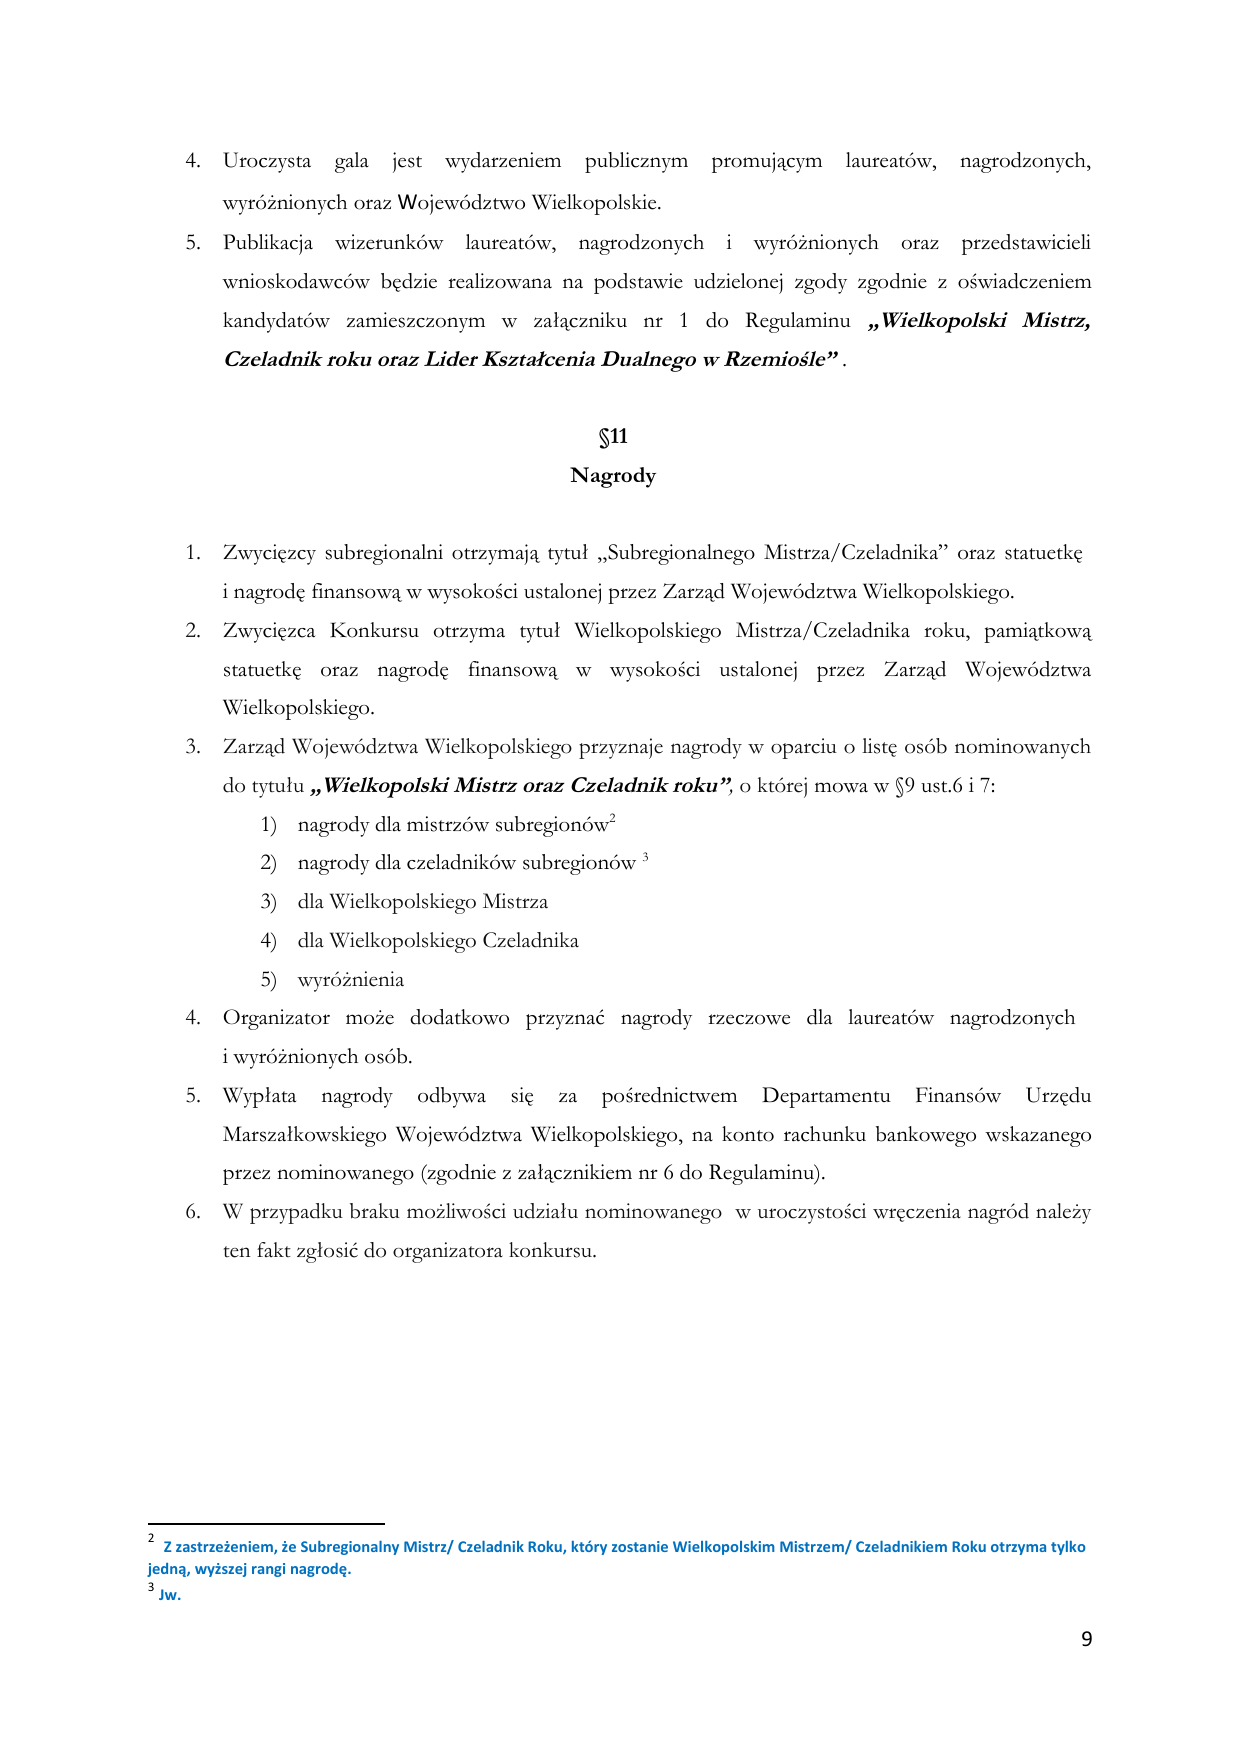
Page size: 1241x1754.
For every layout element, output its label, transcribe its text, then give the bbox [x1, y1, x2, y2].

list wyróżnienia [260, 966, 1093, 992]
list Publikacja wizerunków laureatów, nagrodzonych i wyróżnionych oraz przedstawicieli wnioskodawców będzie realizowana na podstawie udzielonej zgody zgodnie z oświadczeniem kandydatów zamieszczonym w załączniku nr 1 do Regulaminu „Wielkopolski Mistrz, Czeladnik roku oraz Lider Kształcenia Dualnego w Rzemiośle” . [185, 230, 1093, 372]
list Wypłata nagrody odbywa się za pośrednictwem Departamentu Finansów Urzędu Marszałkowskiego Województwa Wielkopolskiego, na konto rachunku bankowego wskazanego przez nominowanego (zgodnie z załącznikiem nr 6 do Regulaminu). [185, 1082, 1093, 1186]
list Zwycięzca Konkursu otrzyma tytuł Wielkopolskiego Mistrza/Czeladnika roku, pamiątkową statuetkę oraz nagrodę finansową w wysokości ustalonej przez Zarząd Województwa Wielkopolskiego. [185, 617, 1093, 721]
list dla Wielkopolskiego Czeladnika [260, 927, 1093, 953]
list Organizator może dodatkowo przyznać nagrody rzeczowe dla laureatów nagrodzonych i wyróżnionych osób. [185, 1005, 1093, 1069]
list nagrody dla czeladników subregionów [260, 850, 1093, 876]
list dla Wielkopolskiego Mistrza [260, 889, 1093, 914]
list Zarząd Województwa Wielkopolskiego przyznaje nagrody w oparciu o listę osób nominowanych do tytułu „Wielkopolski Mistrz oraz Czeladnik roku”, o której mowa w §9 ust.6 i 7: [185, 734, 1093, 798]
list Zwycięzcy subregionalni otrzymają tytuł „Subregionalnego Mistrza/Czeladnika” oraz statuetkę i nagrodę finansową w wysokości ustalonej przez Zarząd Województwa Wielkopolskiego. [185, 540, 1093, 604]
list nagrody dla mistrzów subregionów [260, 811, 1093, 837]
text Nagrody [222, 462, 1004, 488]
text §11 [222, 424, 1004, 449]
list Uroczysta gala jest wydarzeniem publicznym promującym laureatów, nagrodzonych, wyróżnionych oraz Województwo Wielkopolskie. [185, 148, 1093, 216]
list W przypadku braku możliwości udziału nominowanego w uroczystości wręczenia nagród należy ten fakt zgłosić do organizatora konkursu. [185, 1199, 1093, 1263]
